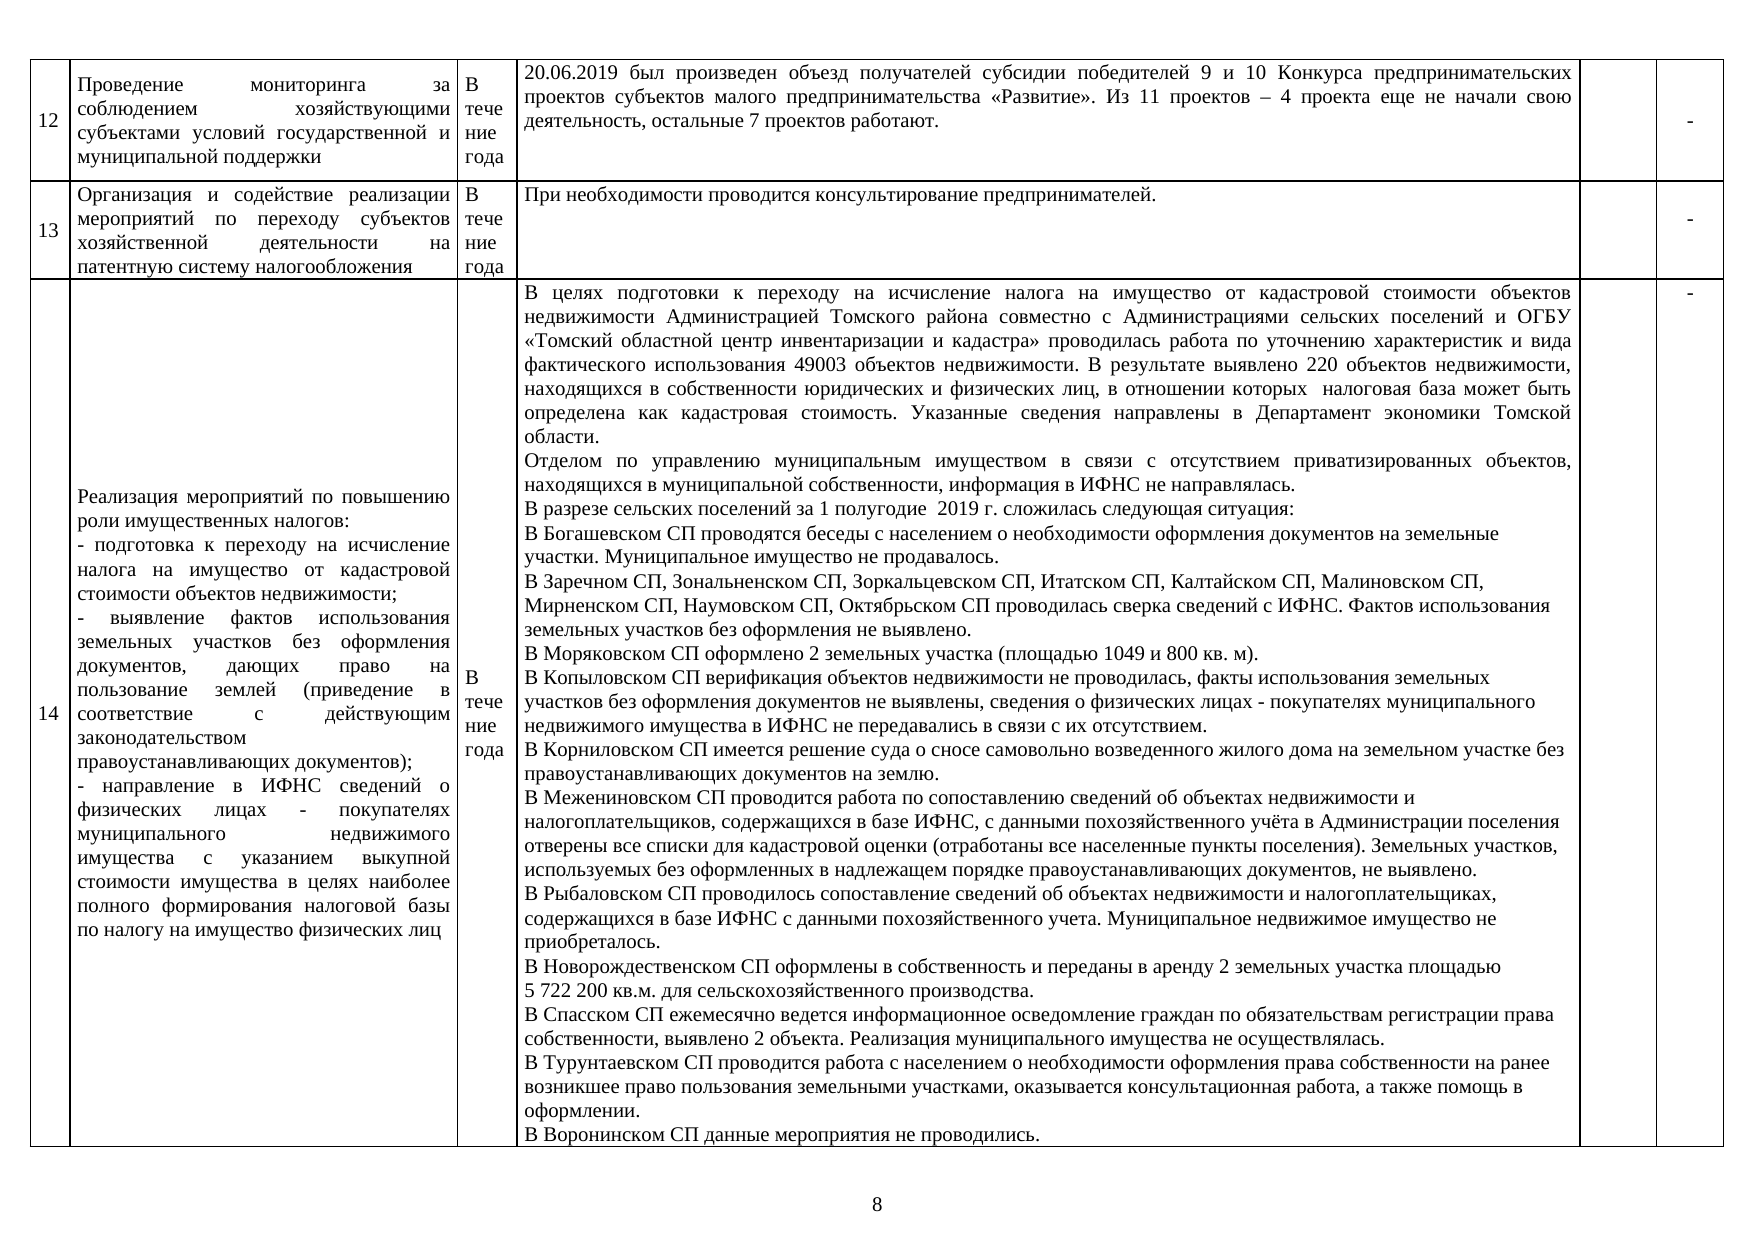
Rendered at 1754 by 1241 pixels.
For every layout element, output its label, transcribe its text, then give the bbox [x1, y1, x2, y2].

table_cell Организация и содействие реализации мероприятий по переходу субъектов хозяйственной деятельности на патентную систему налогообложения [71, 182, 457, 278]
table_cell В тече ние года [458, 280, 516, 1146]
table_cell - [1657, 60, 1723, 180]
table_cell При необходимости проводится консультирование предпринимателей. [518, 182, 1579, 278]
table_cell [1581, 60, 1656, 180]
table_cell [1581, 280, 1656, 1146]
table_cell 12 [31, 60, 69, 180]
table_cell 14 [31, 280, 69, 1146]
table_cell Проведение мониторинга за соблюдением хозяйствующими субъектами условий государственной и муниципальной поддержки [71, 60, 457, 180]
table_cell В течение года [458, 182, 516, 278]
table_cell Реализация мероприятий по повышению роли имущественных налогов: - подготовка к переходу на исчисление налога на имущество от кадастровой стоимости объектов недвижимости; - выявление фактов использования земельных участков без оформления документов, дающих право на пользование землей (приведение в соответствие с действующим законодательством правоустанавливающих документов); - направление в ИФНС сведений о физических лицах - покупателях муниципального недвижимого имущества с указанием выкупной стоимости имущества в целях наиболее полного формирования налоговой базы по налогу на имущество физических лиц [71, 280, 457, 1146]
table_cell В течение года [458, 60, 516, 180]
table_cell [1581, 182, 1656, 278]
table_cell В целях подготовки к переходу на исчисление налога на имущество от кадастровой стоимости объектов недвижимости Администрацией Томского района совместно с Администрациями сельских поселений и ОГБУ «Томский областной центр инвентаризации и кадастра» проводилась работа по уточнению характеристик и вида фактического использования 49003 объектов недвижимости. В результате выявлено 220 объектов недвижимости, находящихся в собственности юридических и физических лиц, в отношении которых налоговая база может быть определена как кадастровая стоимость. Указанные сведения направлены в Департамент экономики Томской области. Отделом по управлению муниципальным имуществом в связи с отсутствием приватизированных объектов, находящихся в муниципальной собственности, информация в ИФНС не направлялась. В разрезе сельских поселений за 1 полугодие 2019 г. сложилась следующая ситуация: В Богашевском СП проводятся беседы с населением о необходимости оформления документов на земельные участки. Муниципальное имущество не продавалось. В Заречном СП, Зональненском СП, Зоркальцевском СП, Итатском СП, Калтайском СП, Малиновском СП, Мирненском СП, Наумовском СП, Октябрьском СП проводилась сверка сведений с ИФНС. Фактов использования земельных участков без оформления не выявлено. В Моряковском СП оформлено 2 земельных участка (площадью 1049 и 800 кв. м). В Копыловском СП верификация объектов недвижимости не проводилась, факты использования земельных участков без оформления документов не выявлены, сведения о физических лицах - покупателях муниципального недвижимого имущества в ИФНС не передавались в связи с их отсутствием. В Корниловском СП имеется решение суда о сносе самовольно возведенного жилого дома на земельном участке без правоустанавливающих документов на землю. В Межениновском СП проводится работа по сопоставлению сведений об объектах недвижимости и налогоплательщиков, содержащихся в базе ИФНС, с данными похозяйственного учёта в Администрации поселения отверены все списки для кадастровой оценки (отработаны все населенные пункты поселения). Земельных участков, используемых без оформленных в надлежащем порядке правоустанавливающих документов, не выявлено. В Рыбаловском СП проводилось сопоставление сведений об объектах недвижимости и налогоплательщиках, содержащихся в базе ИФНС с данными похозяйственного учета. Муниципальное недвижимое имущество не приобреталось. В Новорождественском СП оформлены в собственность и переданы в аренду 2 земельных участка площадью 5 722 200 кв.м. для сельскохозяйственного производства. В Спасском СП ежемесячно ведется информационное осведомление граждан по обязательствам регистрации права собственности, выявлено 2 объекта. Реализация муниципального имущества не осуществлялась. В Турунтаевском СП проводится работа с населением о необходимости оформления права собственности на ранее возникшее право пользования земельными участками, оказывается консультационная работа, а также помощь в оформлении. В Воронинском СП данные мероприятия не проводились. [518, 280, 1579, 1146]
table_cell 20.06.2019 был произведен объезд получателей субсидии победителей 9 и 10 Конкурса предпринимательских проектов субъектов малого предпринимательства «Развитие». Из 11 проектов – 4 проекта еще не начали свою деятельность, остальные 7 проектов работают. [518, 60, 1579, 180]
table_cell - [1657, 182, 1723, 278]
table_cell 13 [31, 182, 69, 278]
table_cell - [1657, 280, 1723, 1146]
